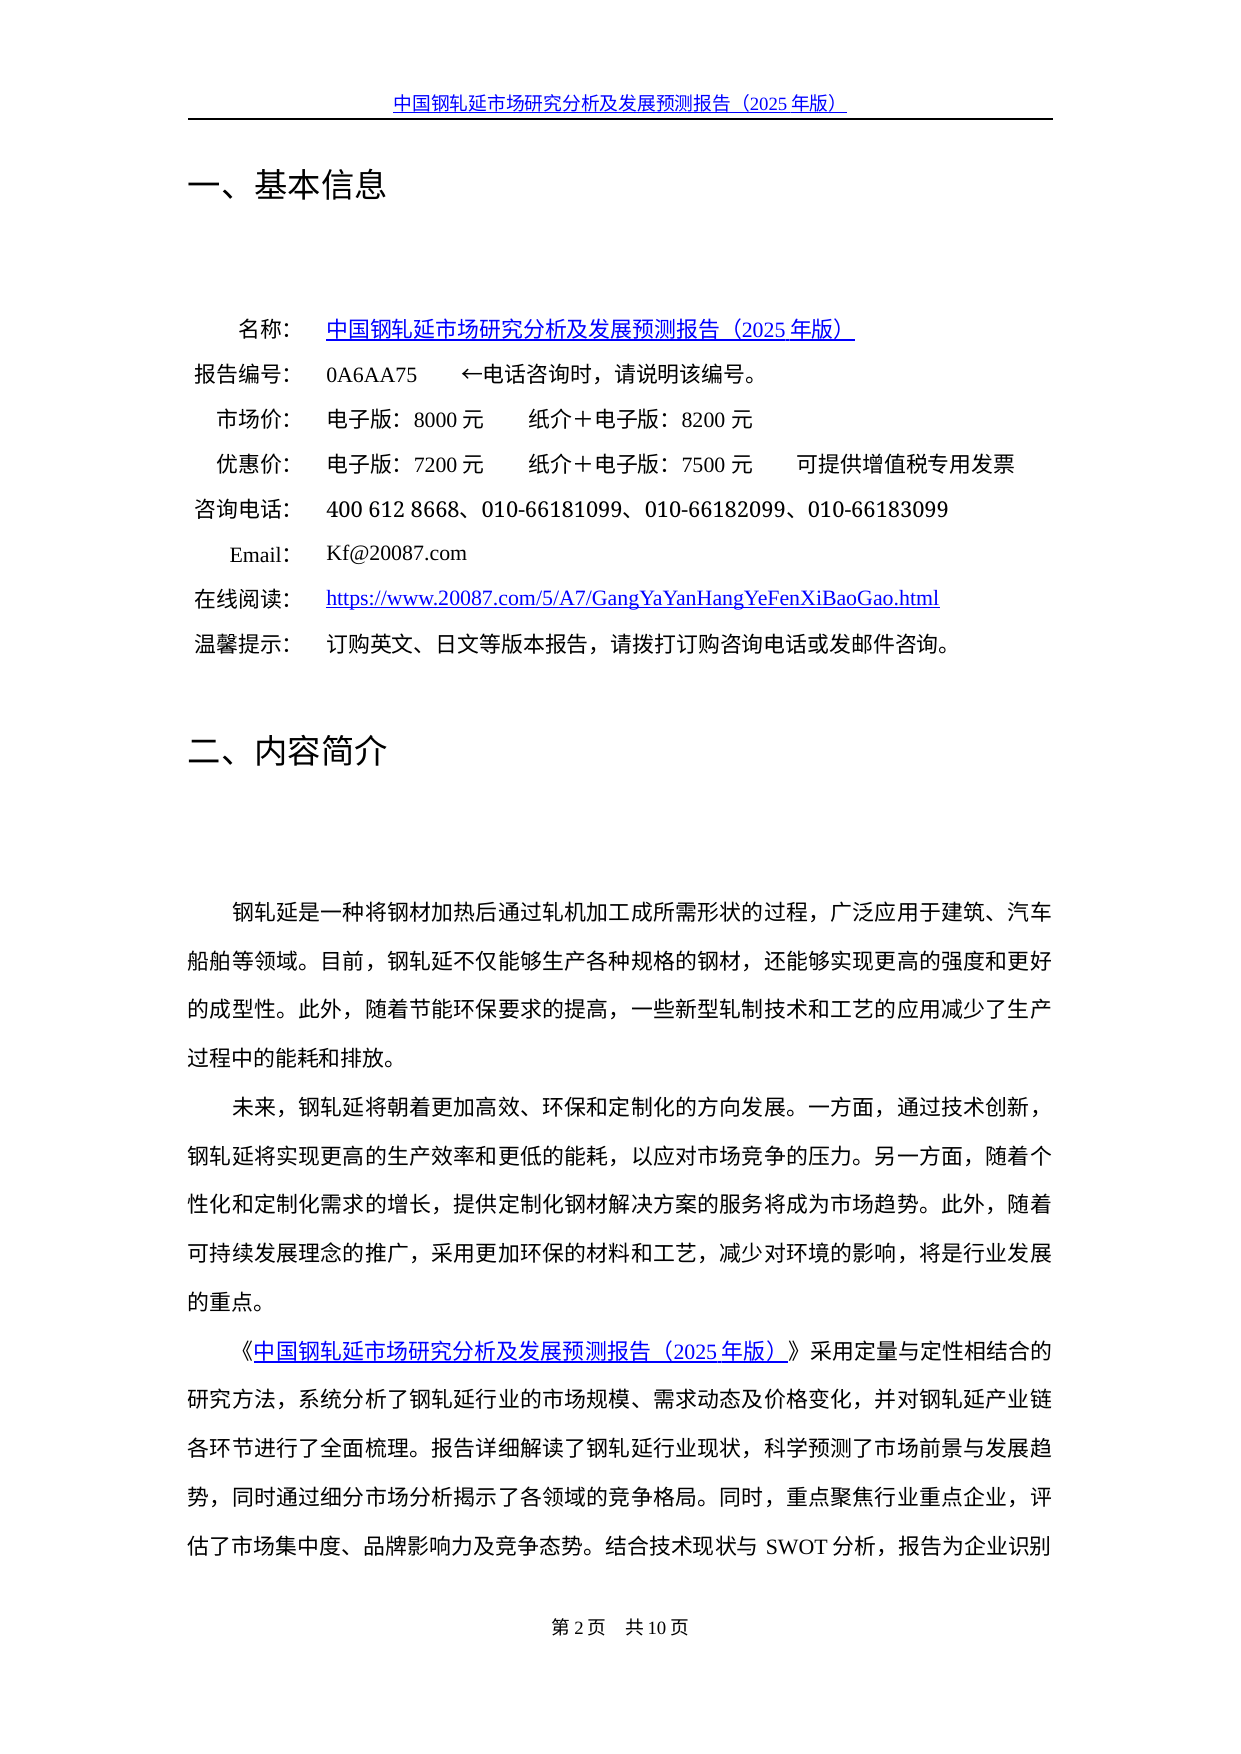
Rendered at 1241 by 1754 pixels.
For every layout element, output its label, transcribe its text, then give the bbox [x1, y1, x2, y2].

table_cell [315, 582, 1073, 627]
table_header 名称： [167, 312, 315, 357]
table_cell 优惠价： [167, 447, 315, 492]
table_cell 报告编号： [167, 357, 315, 402]
table_cell 电子版：8000 元 纸介＋电子版：8200 元 [315, 402, 1073, 447]
table_cell 400 612 8668、010-66181099、010-66182099、010-66183099 [315, 492, 1073, 537]
table_cell 温馨提示： [167, 627, 315, 672]
title 二、内容简介 [187, 717, 1053, 782]
table_cell 咨询电话： [167, 492, 315, 537]
table_cell 在线阅读： [167, 582, 315, 627]
table_cell 电子版：7200 元 纸介＋电子版：7500 元 可提供增值税专用发票 [315, 447, 1073, 492]
table_cell 订购英文、日文等版本报告，请拨打订购咨询电话或发邮件咨询。 [315, 627, 1073, 672]
table_cell Kf@20087.com [315, 537, 1073, 582]
table_cell 市场价： [167, 402, 315, 447]
table_header 中国钢轧延市场研究分析及发展预测报告（2025年版） [315, 312, 1073, 357]
table_cell 0A6AA75 ←电话咨询时，请说明该编号。 [315, 357, 1073, 402]
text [187, 894, 1053, 1561]
title 一、基本信息 [187, 150, 1053, 215]
table_cell Email： [167, 537, 315, 582]
